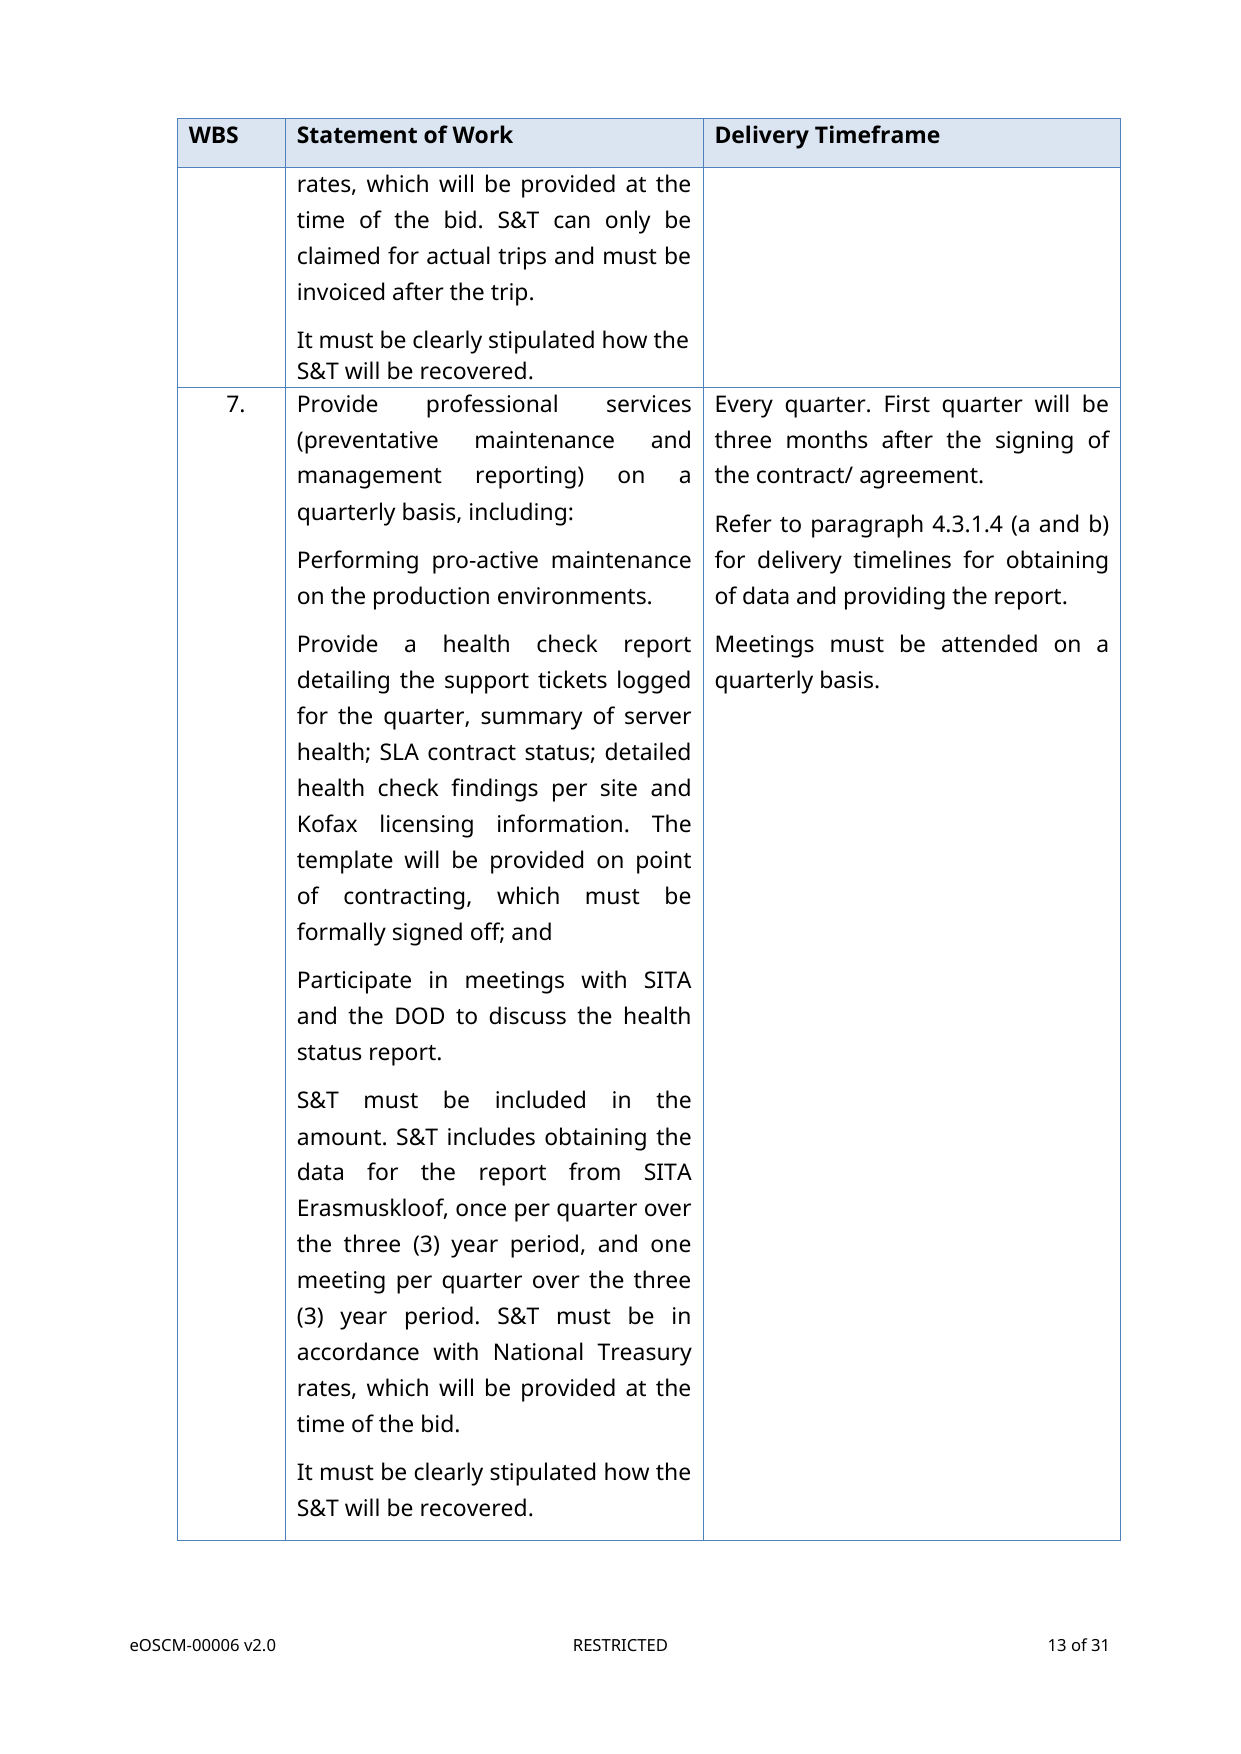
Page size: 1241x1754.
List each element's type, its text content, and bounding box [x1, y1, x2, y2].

table_header WBS [178, 119, 285, 167]
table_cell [704, 168, 1120, 387]
table_cell [178, 168, 285, 387]
table_cell [178, 388, 285, 1540]
table_cell Provide professional services (preventative maintenance and management reporting) on a quarterly basis, including: Performing pro-active maintenance on the production environments. Provide a health check report detailing the support tickets logged for the quarter, summary of server health; SLA contract status; detailed health check findings per site and Kofax licensing information. The template will be provided on point of contracting, which must be formally signed off; and Participate in meetings with SITA and the DOD to discuss the health status report. S&T must be included in the amount. S&T includes obtaining the data for the report from SITA Erasmuskloof, once per quarter over the three (3) year period, and one meeting per quarter over the three (3) year period. S&T must be in accordance with National Treasury rates, which will be provided at the time of the bid. It must be clearly stipulated how the S&T will be recovered. [286, 388, 703, 1540]
table_header Statement of Work [286, 119, 703, 167]
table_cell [286, 168, 703, 387]
table_header Delivery Timeframe [704, 119, 1120, 167]
table_cell Every quarter. First quarter will be three months after the signing of the contract/ agreement. Refer to paragraph 4.3.1.4 (a and b) for delivery timelines for obtaining of data and providing the report. Meetings must be attended on a quarterly basis. [704, 388, 1120, 1540]
